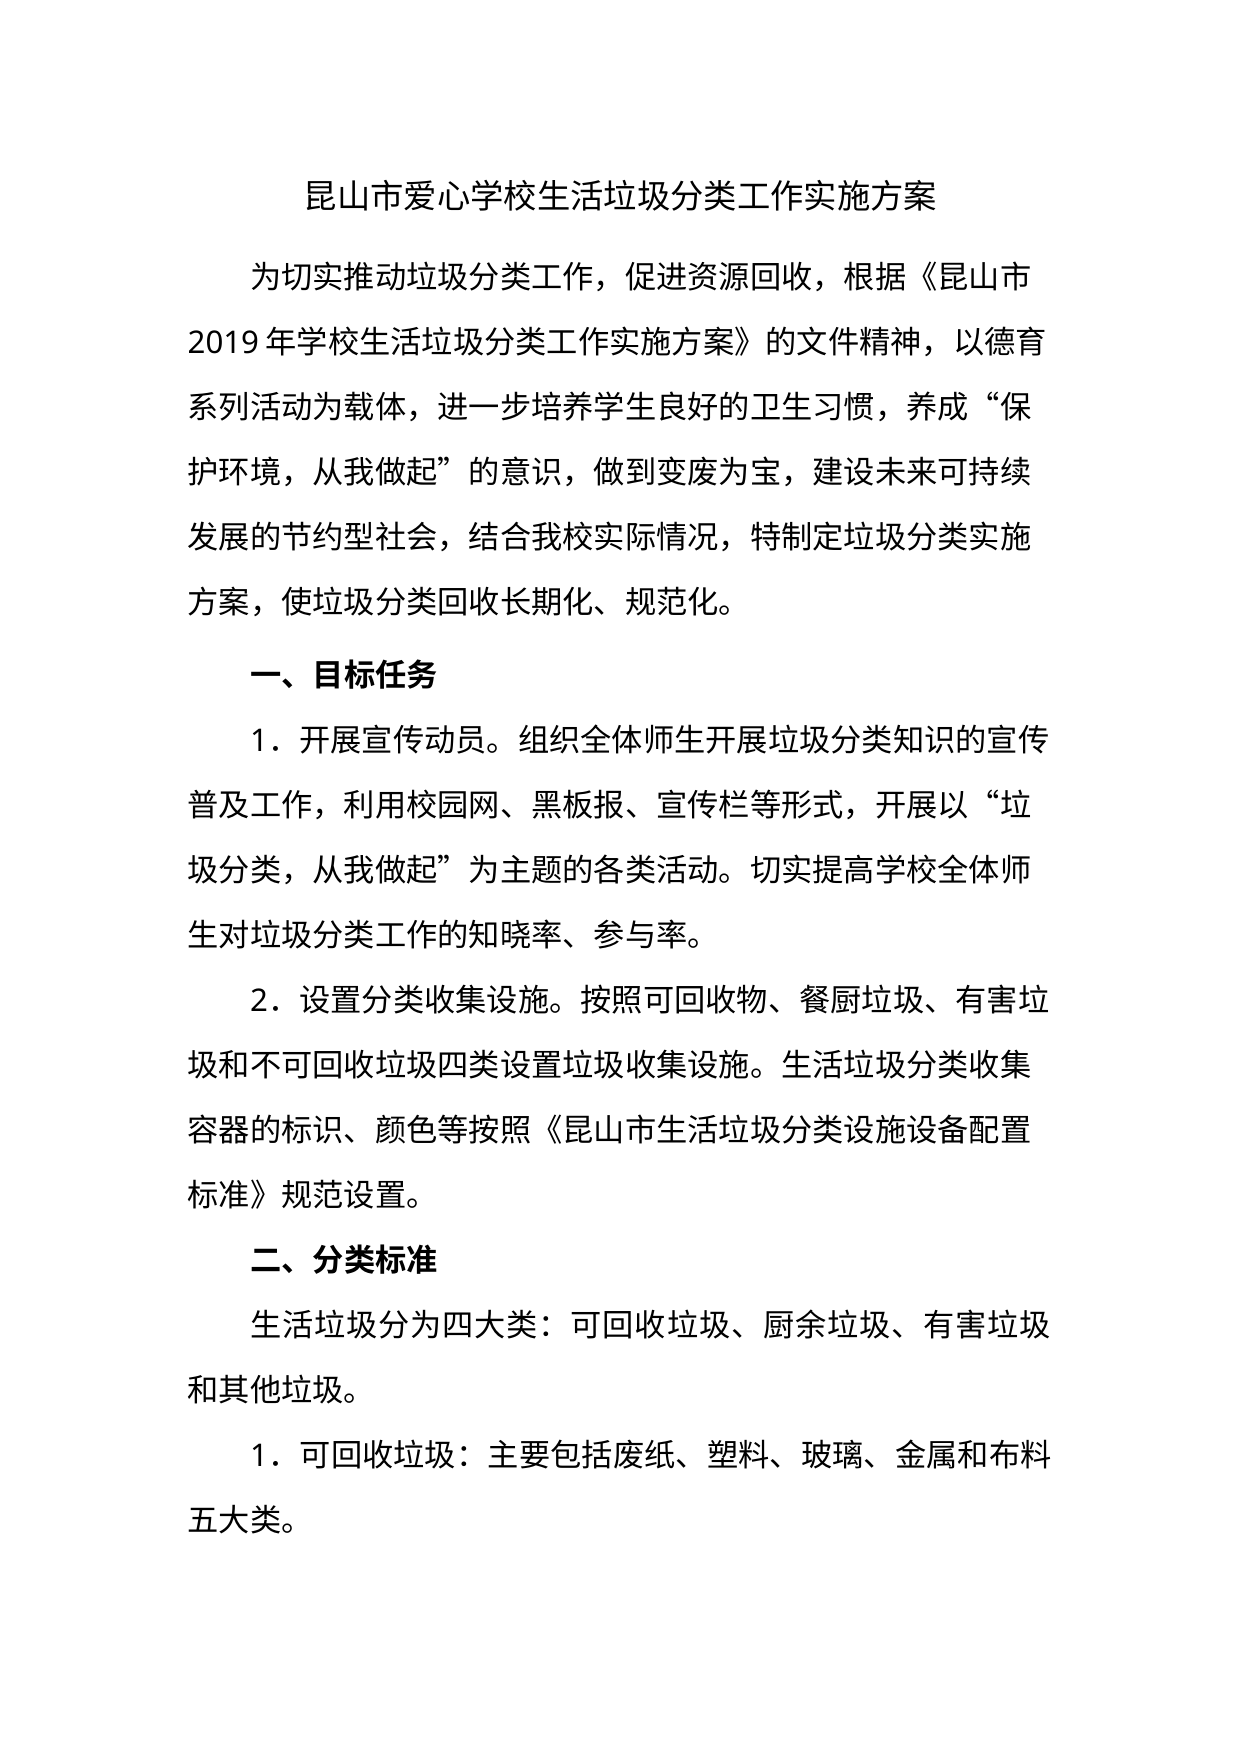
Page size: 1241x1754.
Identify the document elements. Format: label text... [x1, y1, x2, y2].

text 生活垃圾分为四大类：可回收垃圾、厨余垃圾、有害垃圾和其他垃圾。 [187, 1290, 1053, 1420]
text 一、目标任务 [187, 640, 1053, 705]
text 二、分类标准 [187, 1225, 1053, 1290]
text 1．开展宣传动员。组织全体师生开展垃圾分类知识的宣传普及工作，利用校园网、黑板报、宣传栏等形式，开展以“垃圾分类，从我做起”为主题的各类活动。切实提高学校全体师生对垃圾分类工作的知晓率、参与率。 [187, 705, 1053, 965]
text 2．设置分类收集设施。按照可回收物、餐厨垃圾、有害垃圾和不可回收垃圾四类设置垃圾收集设施。生活垃圾分类收集容器的标识、颜色等按照《昆山市生活垃圾分类设施设备配置标准》规范设置。 [187, 965, 1053, 1225]
text 1．可回收垃圾：主要包括废纸、塑料、玻璃、金属和布料五大类。 [187, 1420, 1053, 1550]
text 昆山市爱心学校生活垃圾分类工作实施方案 [187, 162, 1053, 227]
text 为切实推动垃圾分类工作，促进资源回收，根据《昆山市2019年学校生活垃圾分类工作实施方案》的文件精神，以德育系列活动为载体，进一步培养学生良好的卫生习惯，养成“保护环境，从我做起”的意识，做到变废为宝，建设未来可持续发展的节约型社会，结合我校实际情况，特制定垃圾分类实施方案，使垃圾分类回收长期化、规范化。 [187, 243, 1053, 633]
